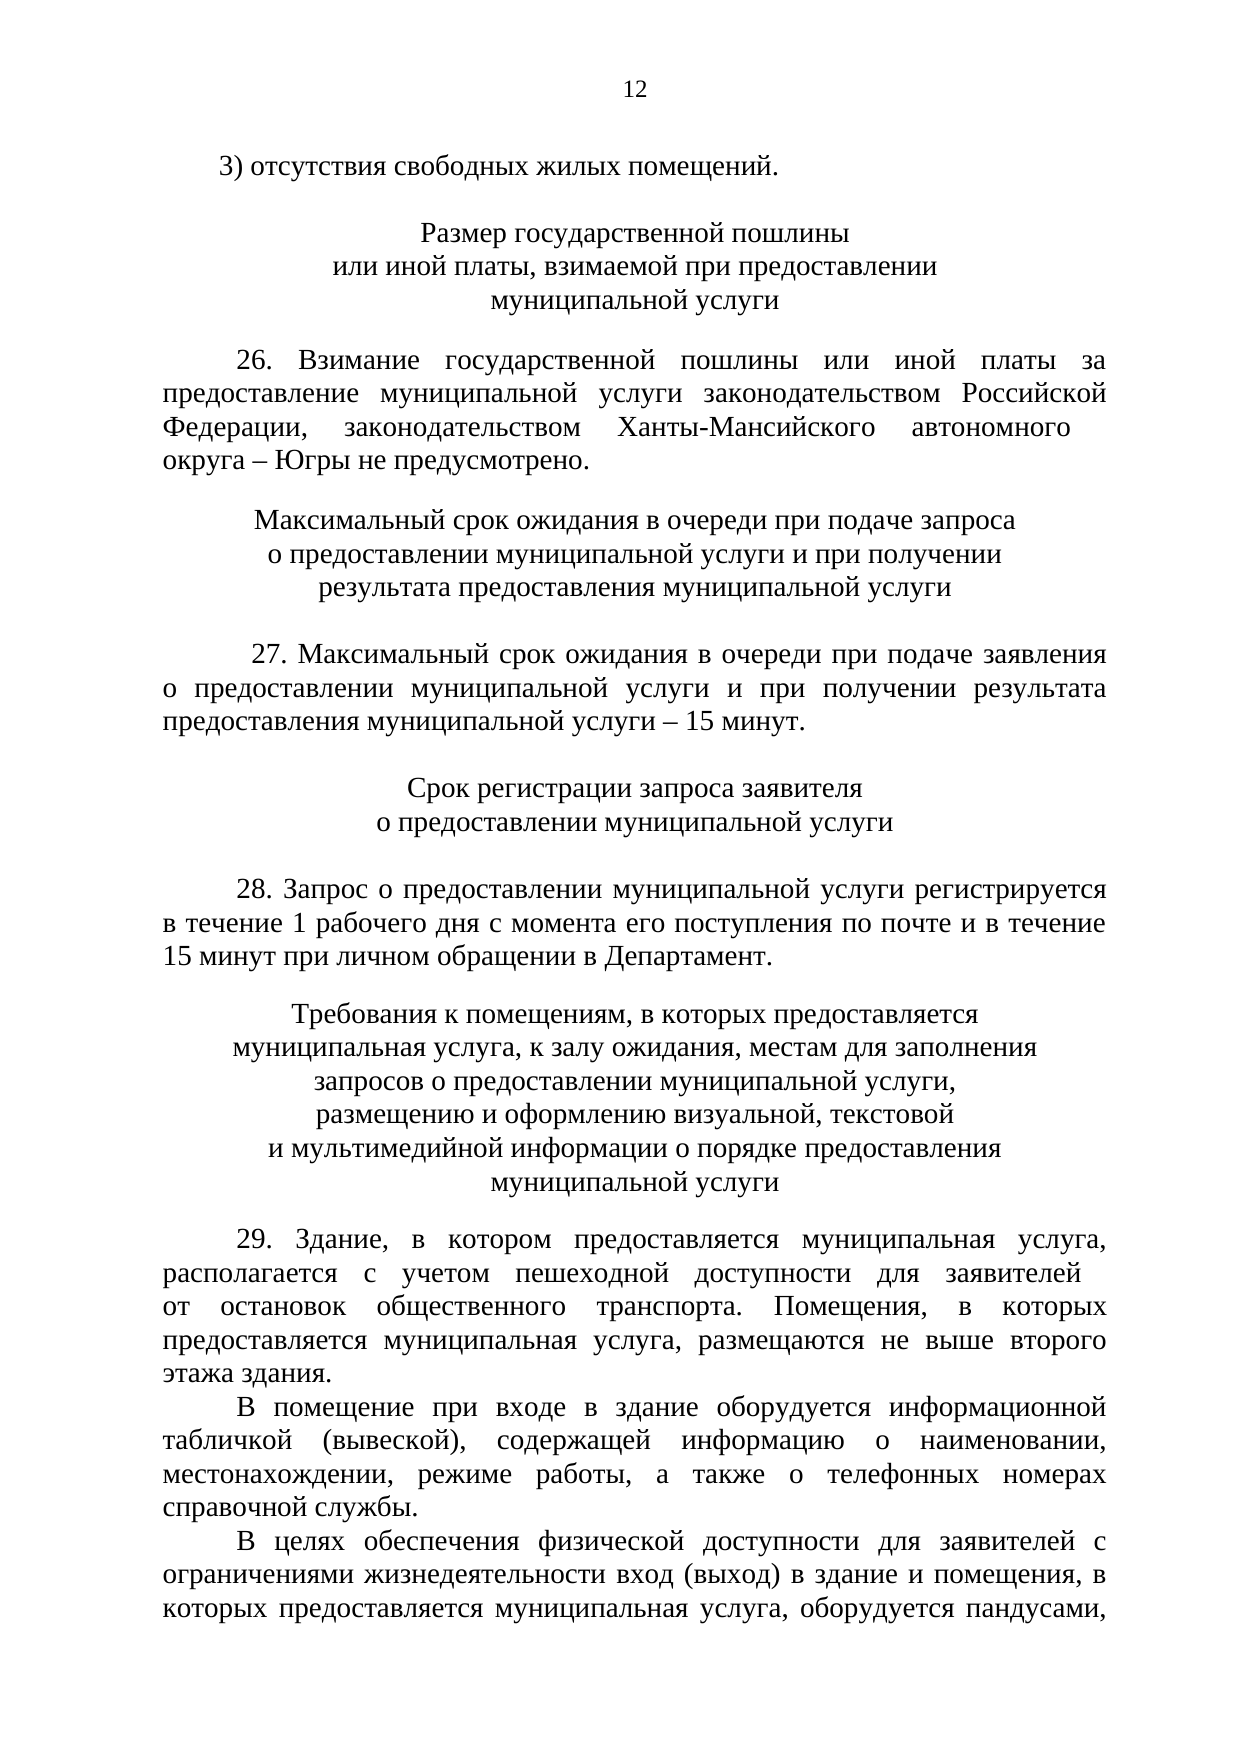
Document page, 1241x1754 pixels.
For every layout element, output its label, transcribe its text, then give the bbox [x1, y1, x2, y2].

text результата предоставления муниципальной услуги [162, 569, 1107, 603]
text о предоставлении муниципальной услуги [162, 804, 1107, 838]
text Максимальный срок ожидания в очереди при подаче запроса [162, 502, 1107, 536]
text 26. Взимание государственной пошлины или иной платы за предоставление муниципальной услуги законодательством Российской Федерации, законодательством Ханты-Мансийского автономного округа – Югры не предусмотрено. [162, 342, 1107, 476]
text Размер государственной пошлины [162, 215, 1107, 248]
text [162, 1523, 1107, 1624]
text запросов о предоставлении муниципальной услуги, [162, 1063, 1107, 1097]
text или иной платы, взимаемой при предоставлении [162, 248, 1107, 282]
text 3) отсутствия свободных жилых помещений. [162, 148, 1107, 181]
text муниципальной услуги [162, 1164, 1107, 1197]
text В помещение при входе в здание оборудуется информационной табличкой (вывеской), содержащей информацию о наименовании, местонахождении, режиме работы, а также о телефонных номерах справочной службы. [162, 1389, 1107, 1523]
text Требования к помещениям, в которых предоставляется [162, 996, 1107, 1029]
text размещению и оформлению визуальной, текстовой [162, 1097, 1107, 1130]
text Срок регистрации запроса заявителя [162, 771, 1107, 804]
text 28. Запрос о предоставлении муниципальной услуги регистрируется в течение 1 рабочего дня с момента его поступления по почте и в течение 15 минут при личном обращении в Департамент. [162, 871, 1107, 972]
text и мультимедийной информации о порядке предоставления [162, 1130, 1107, 1164]
text о предоставлении муниципальной услуги и при получении [162, 536, 1107, 569]
text 27. Максимальный срок ожидания в очереди при подаче заявления о предоставлении муниципальной услуги и при получении результата предоставления муниципальной услуги – 15 минут. [162, 636, 1107, 737]
text муниципальной услуги [162, 282, 1107, 315]
text муниципальная услуга, к залу ожидания, местам для заполнения [162, 1029, 1107, 1063]
text 29. Здание, в котором предоставляется муниципальная услуга, располагается с учетом пешеходной доступности для заявителей от остановок общественного транспорта. Помещения, в которых предоставляется муниципальная услуга, размещаются не выше второго этажа здания. [162, 1221, 1107, 1389]
